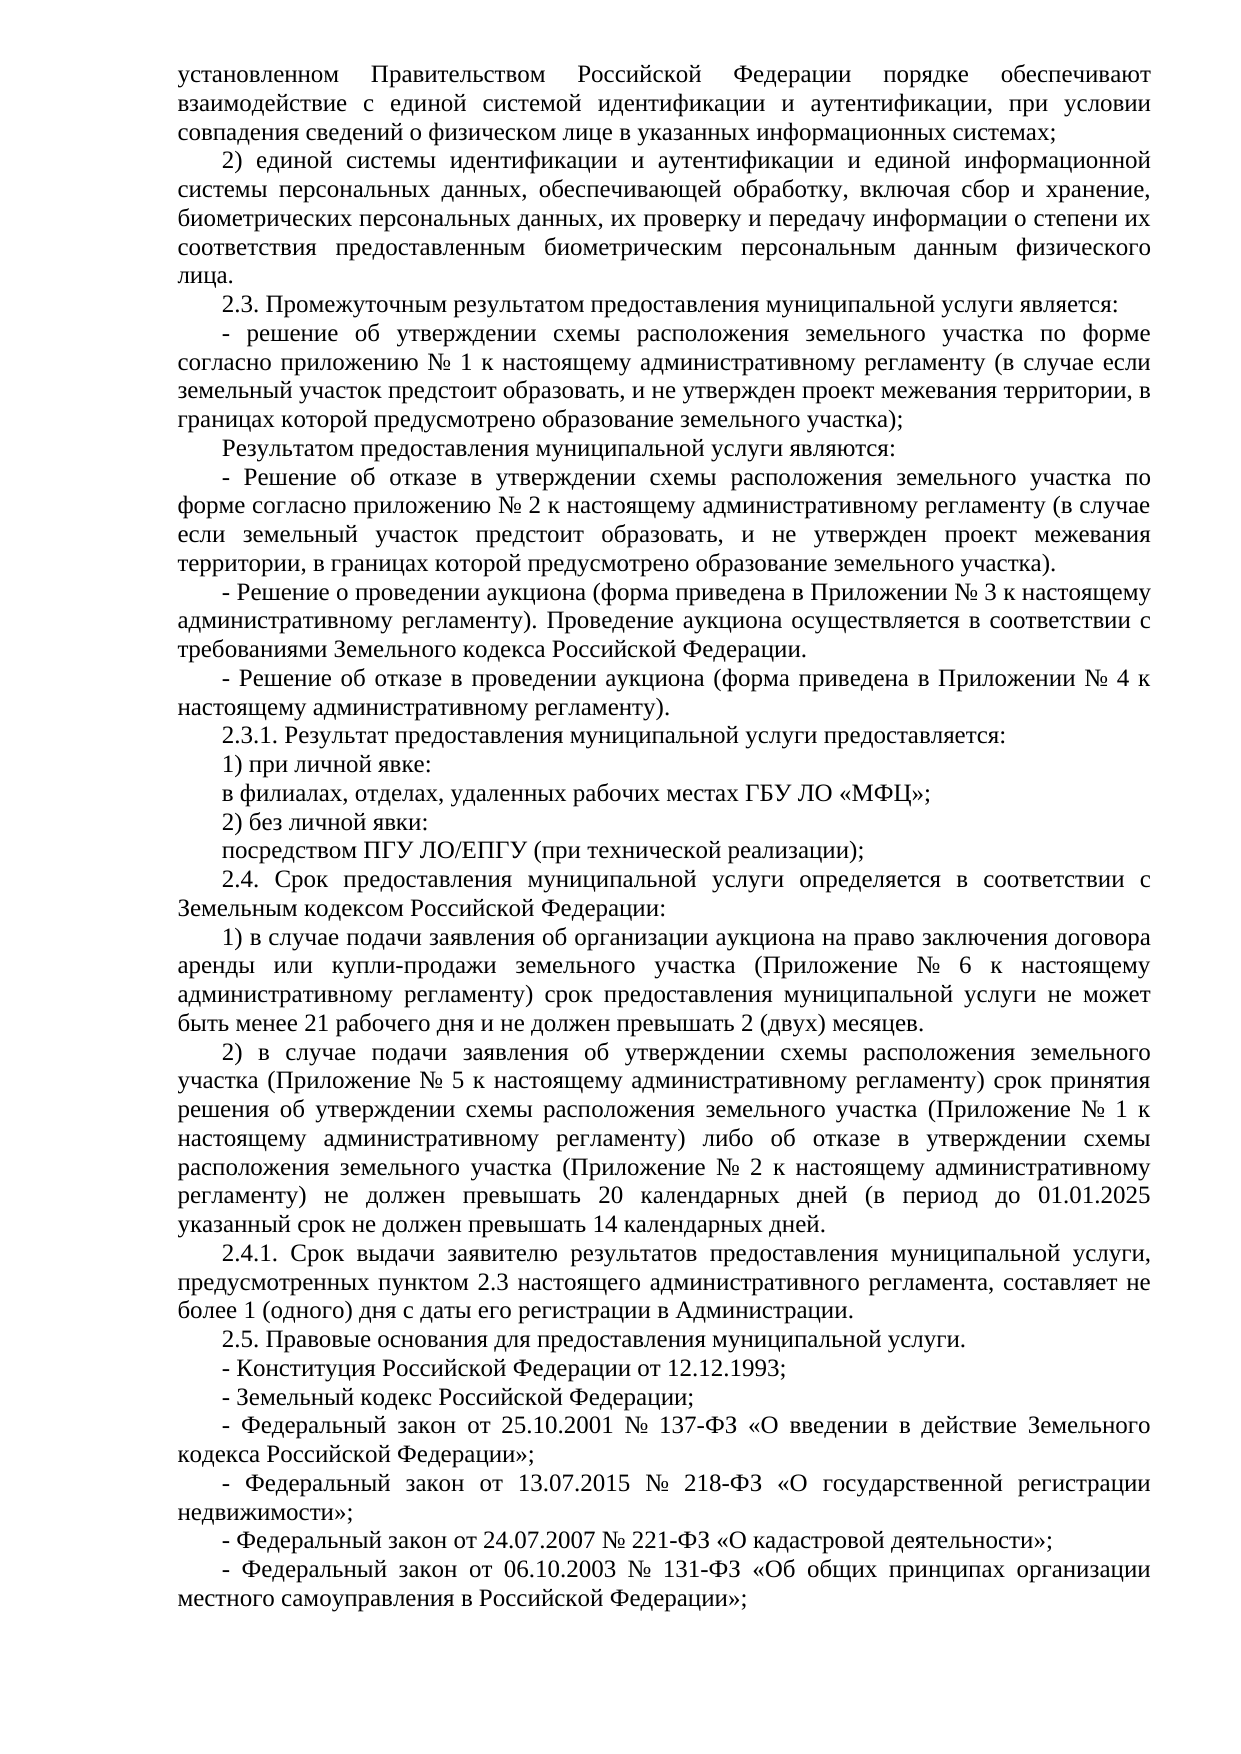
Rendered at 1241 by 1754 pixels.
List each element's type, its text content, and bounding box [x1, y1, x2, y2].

text 1) в случае подачи заявления об организации аукциона на право заключения договора аренды или купли-продажи земельного участка (Приложение № 6 к настоящему административному регламенту) срок предоставления муниципальной услуги не может быть менее 21 рабочего дня и не должен превышать 2 (двух) месяцев. [177, 922, 1152, 1037]
text - Федеральный закон от 24.07.2007 № 221-ФЗ «О кадастровой деятельности»; [177, 1525, 1152, 1554]
text - Земельный кодекс Российской Федерации; [177, 1382, 1152, 1410]
text - Решение об отказе в проведении аукциона (форма приведена в Приложении № 4 к настоящему административному регламенту). [177, 663, 1152, 720]
text - решение об утверждении схемы расположения земельного участка по форме согласно приложению № 1 к настоящему административному регламенту (в случае если земельный участок предстоит образовать, и не утвержден проект межевания территории, в границах которой предусмотрено образование земельного участка); [177, 318, 1152, 433]
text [177, 59, 1152, 145]
text - Решение о проведении аукциона (форма приведена в Приложении № 3 к настоящему административному регламенту). Проведение аукциона осуществляется в соответствии с требованиями Земельного кодекса Российской Федерации. [177, 577, 1152, 663]
text 2) без личной явки: [177, 807, 1152, 835]
text 2) единой системы идентификации и аутентификации и единой информационной системы персональных данных, обеспечивающей обработку, включая сбор и хранение, биометрических персональных данных, их проверку и передачу информации о степени их соответствия предоставленным биометрическим персональным данным физического лица. [177, 145, 1152, 289]
text в филиалах, отделах, удаленных рабочих местах ГБУ ЛО «МФЦ»; [177, 778, 1152, 807]
text - Конституция Российской Федерации от 12.12.1993; [177, 1353, 1152, 1382]
text Результатом предоставления муниципальной услуги являются: [177, 433, 1152, 462]
text 1) при личной явке: [177, 749, 1152, 778]
text 2.5. Правовые основания для предоставления муниципальной услуги. [177, 1324, 1152, 1353]
text 2.4. Срок предоставления муниципальной услуги определяется в соответствии с Земельным кодексом Российской Федерации: [177, 864, 1152, 922]
text 2.3.1. Результат предоставления муниципальной услуги предоставляется: [177, 720, 1152, 749]
text - Федеральный закон от 13.07.2015 № 218-ФЗ «О государственной регистрации недвижимости»; [177, 1468, 1152, 1525]
text 2) в случае подачи заявления об утверждении схемы расположения земельного участка (Приложение № 5 к настоящему административному регламенту) срок принятия решения об утверждении схемы расположения земельного участка (Приложение № 1 к настоящему административному регламенту) либо об отказе в утверждении схемы расположения земельного участка (Приложение № 2 к настоящему административному регламенту) не должен превышать 20 календарных дней (в период до 01.01.2025 указанный срок не должен превышать 14 календарных дней. [177, 1037, 1152, 1238]
text - Федеральный закон от 06.10.2003 № 131-ФЗ «Об общих принципах организации местного самоуправления в Российской Федерации»; [177, 1554, 1152, 1612]
text 2.3. Промежуточным результатом предоставления муниципальной услуги является: [177, 289, 1152, 318]
text 2.4.1. Срок выдачи заявителю результатов предоставления муниципальной услуги, предусмотренных пунктом 2.3 настоящего административного регламента, составляет не более 1 (одного) дня с даты его регистрации в Администрации. [177, 1238, 1152, 1324]
text посредством ПГУ ЛО/ЕПГУ (при технической реализации); [177, 835, 1152, 864]
text - Решение об отказе в утверждении схемы расположения земельного участка по форме согласно приложению № 2 к настоящему административному регламенту (в случае если земельный участок предстоит образовать, и не утвержден проект межевания территории, в границах которой предусмотрено образование земельного участка). [177, 462, 1152, 577]
text - Федеральный закон от 25.10.2001 № 137-ФЗ «О введении в действие Земельного кодекса Российской Федерации»; [177, 1410, 1152, 1468]
